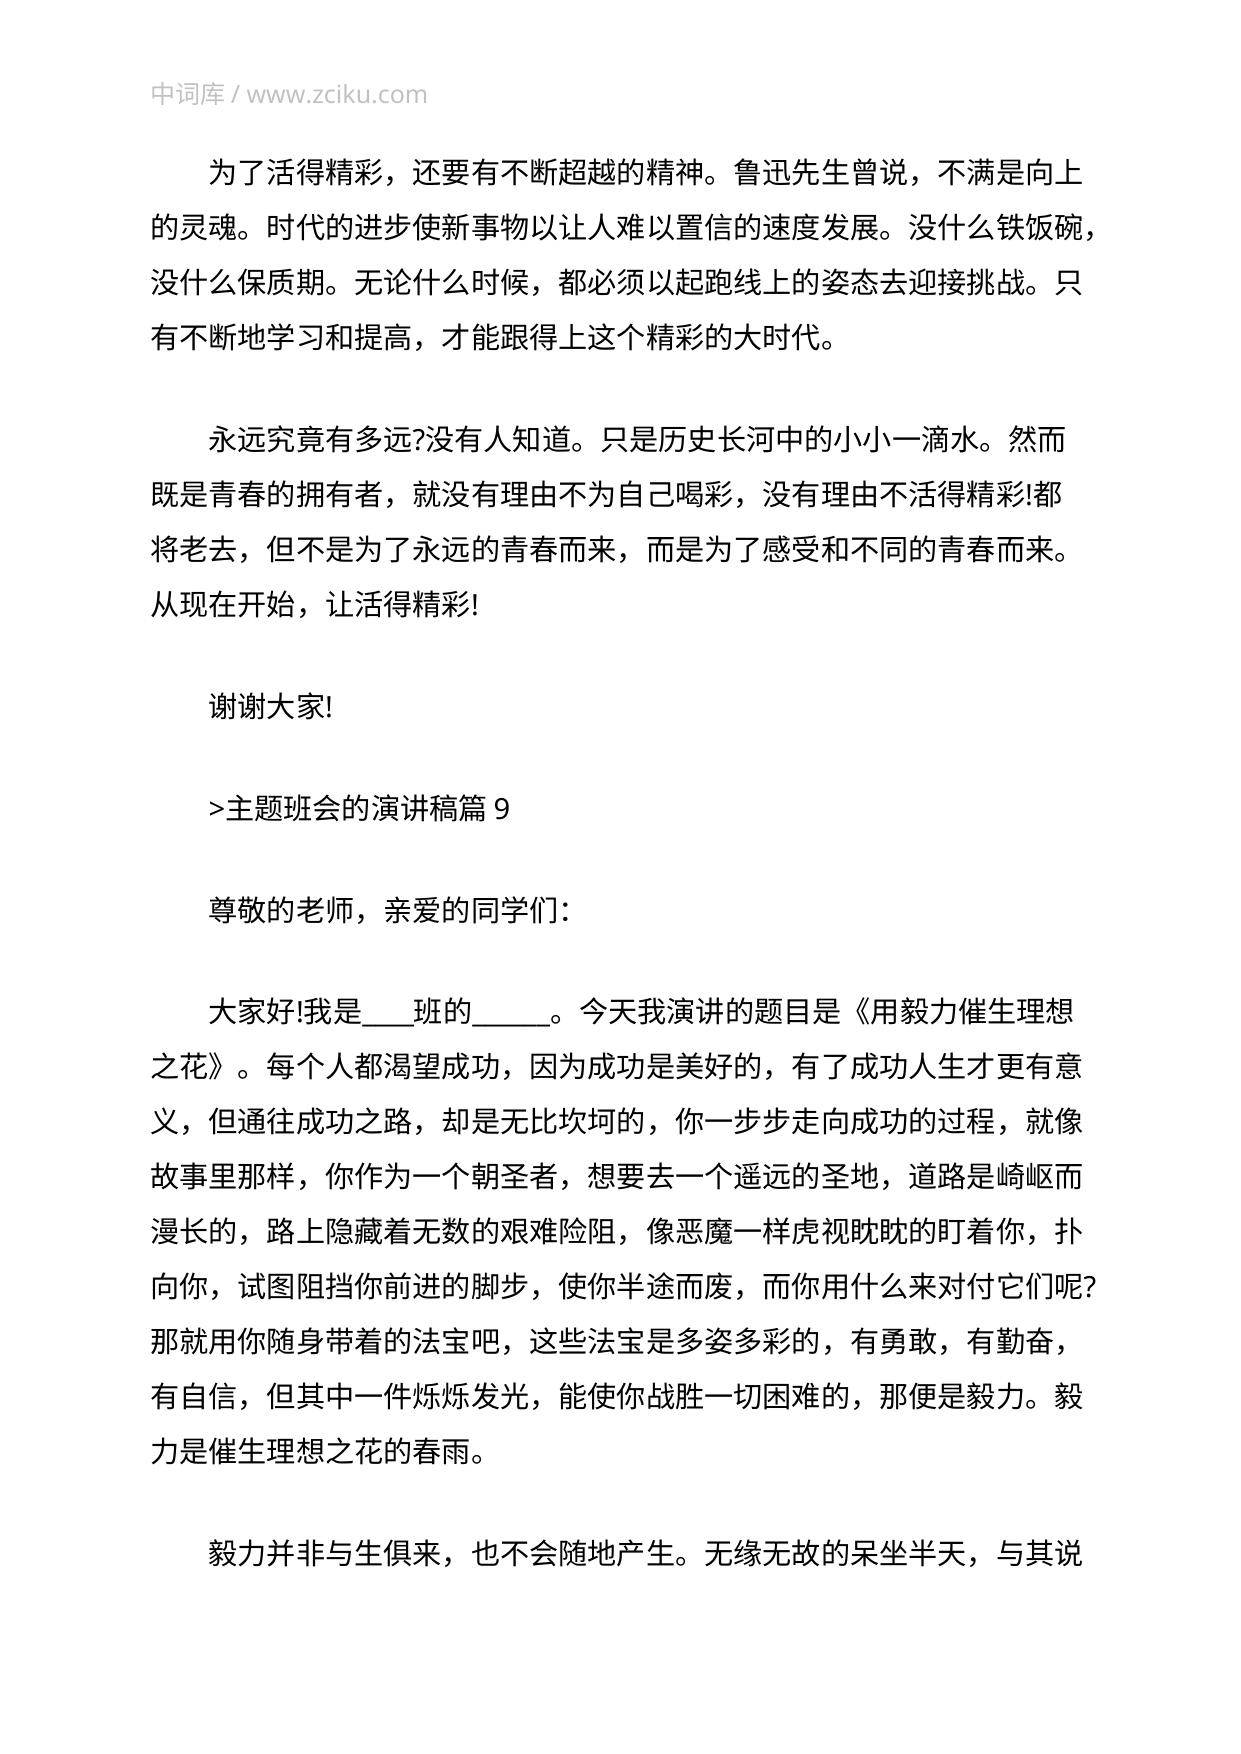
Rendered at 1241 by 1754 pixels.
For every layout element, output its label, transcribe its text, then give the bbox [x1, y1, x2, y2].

text 永远究竟有多远?没有人知道。只是历史长河中的小小一滴水。然而既是青春的拥有者，就没有理由不为自己喝彩，没有理由不活得精彩!都将老去，但不是为了永远的青春而来，而是为了感受和不同的青春而来。从现在开始，让活得精彩! [150, 416, 1090, 624]
text 大家好!我是____班的______。今天我演讲的题目是《用毅力催生理想之花》。每个人都渴望成功，因为成功是美好的，有了成功人生才更有意义，但通往成功之路，却是无比坎坷的，你一步步走向成功的过程，就像故事里那样，你作为一个朝圣者，想要去一个遥远的圣地，道路是崎岖而漫长的，路上隐藏着无数的艰难险阻，像恶魔一样虎视眈眈的盯着你，扑向你，试图阻挡你前进的脚步，使你半途而废，而你用什么来对付它们呢?那就用你随身带着的法宝吧，这些法宝是多姿多彩的，有勇敢，有勤奋，有自信，但其中一件烁烁发光，能使你战胜一切困难的，那便是毅力。毅力是催生理想之花的春雨。 [150, 989, 1090, 1471]
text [150, 1530, 1090, 1572]
text 谢谢大家! [150, 683, 1090, 726]
text 为了活得精彩，还要有不断超越的精神。鲁迅先生曾说，不满是向上的灵魂。时代的进步使新事物以让人难以置信的速度发展。没什么铁饭碗，没什么保质期。无论什么时候，都必须以起跑线上的姿态去迎接挑战。只有不断地学习和提高，才能跟得上这个精彩的大时代。 [150, 150, 1090, 357]
text 尊敬的老师，亲爱的同学们： [150, 887, 1090, 929]
text >主题班会的演讲稿篇9 [150, 785, 1090, 828]
